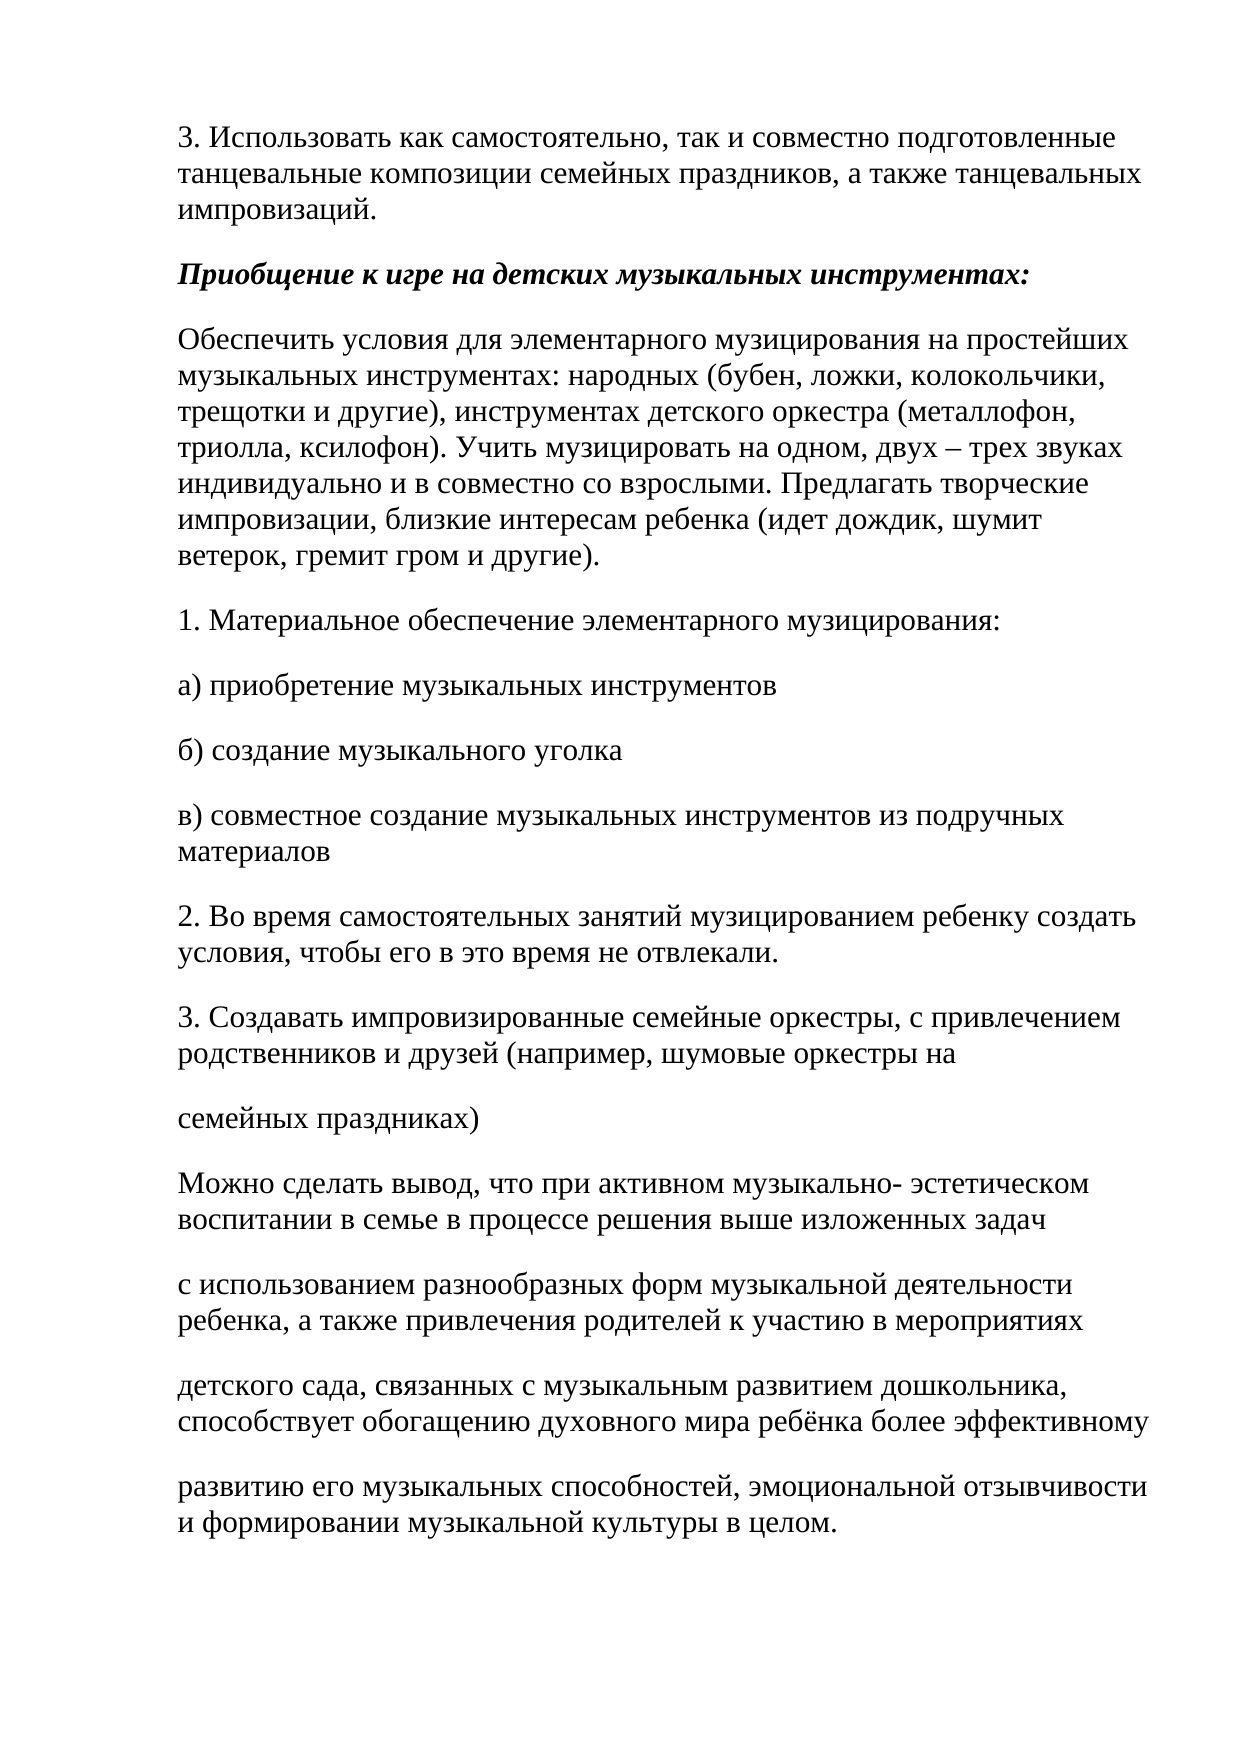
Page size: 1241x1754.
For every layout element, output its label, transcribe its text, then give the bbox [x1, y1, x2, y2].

text Можно сделать вывод, что при активном музыкально- эстетическом воспитании в семье в процессе решения выше изложенных задач [177, 1164, 1152, 1236]
text детского сада, связанных с музыкальным развитием дошкольника, способствует обогащению духовного мира ребёнка более эффективному [177, 1367, 1152, 1438]
text 1. Материальное обеспечение элементарного музицирования: [177, 601, 1152, 637]
text семейных праздниках) [177, 1099, 1152, 1135]
text а) приобретение музыкальных инструментов [177, 666, 1152, 702]
text развитию его музыкальных способностей, эмоциональной отзывчивости и формировании музыкальной культуры в целом. [177, 1468, 1152, 1539]
text 3. Cоздавать импровизированные семейные оркестры, с привлечением родственников и друзей (например, шумовые оркестры на [177, 998, 1152, 1070]
text б) создание музыкального уголка [177, 731, 1152, 767]
text 3. Использовать как самостоятельно, так и совместно подготовленные танцевальные композиции семейных праздников, а также танцевальных импровизаций. [177, 118, 1152, 226]
text в) совместное создание музыкальных инструментов из подручных материалов [177, 796, 1152, 868]
text Обеспечить условия для элементарного музицирования на простейших музыкальных инструментах: народных (бубен, ложки, колокольчики, трещотки и другие), инструментах детского оркестра (металлофон, триолла, ксилофон). Учить музицировать на одном, двух – трех звуках индивидуально и в совместно со взрослыми. Предлагать творческие импровизации, близкие интересам ребенка (идет дождик, шумит ветерок, гремит гром и другие). [177, 320, 1152, 572]
text с использованием разнообразных форм музыкальной деятельности ребенка, а также привлечения родителей к участию в мероприятиях [177, 1266, 1152, 1337]
text 2. Во время самостоятельных занятий музицированием ребенку создать условия, чтобы его в это время не отвлекали. [177, 897, 1152, 969]
text Приобщение к игре на детских музыкальных инструментах: [177, 255, 1152, 291]
